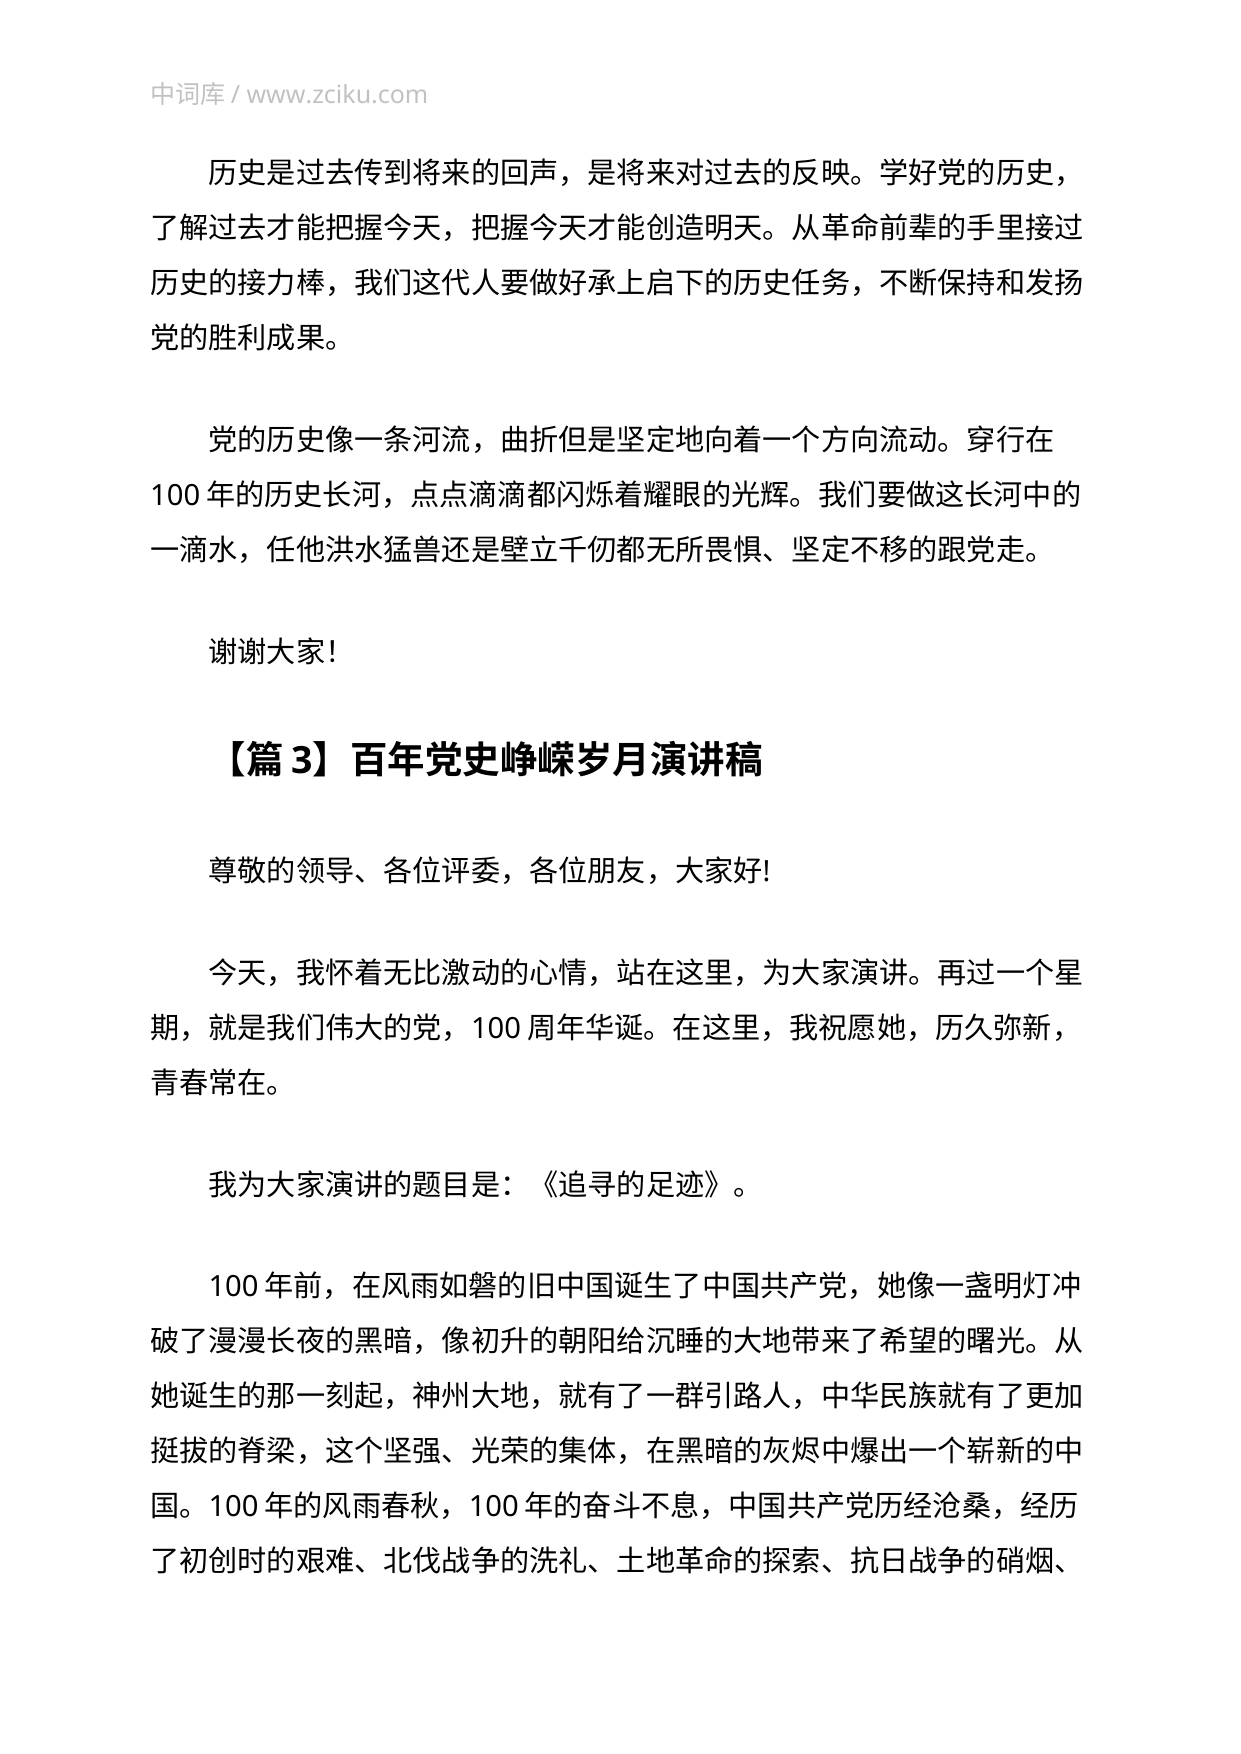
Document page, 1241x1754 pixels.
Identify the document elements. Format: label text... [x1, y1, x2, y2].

text 谢谢大家！ [150, 628, 1090, 670]
text 尊敬的领导、各位评委，各位朋友，大家好! [150, 847, 1090, 890]
text 历史是过去传到将来的回声，是将来对过去的反映。学好党的历史，了解过去才能把握今天，把握今天才能创造明天。从革命前辈的手里接过历史的接力棒，我们这代人要做好承上启下的历史任务，不断保持和发扬党的胜利成果。 [150, 150, 1090, 357]
text 党的历史像一条河流，曲折但是坚定地向着一个方向流动。穿行在100年的历史长河，点点滴滴都闪烁着耀眼的光辉。我们要做这长河中的一滴水，任他洪水猛兽还是壁立千仞都无所畏惧、坚定不移的跟党走。 [150, 416, 1090, 569]
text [150, 1263, 1090, 1580]
text 【篇3】百年党史峥嵘岁月演讲稿 [150, 730, 1090, 784]
text 我为大家演讲的题目是：《追寻的足迹》。 [150, 1161, 1090, 1203]
text 今天，我怀着无比激动的心情，站在这里，为大家演讲。再过一个星期，就是我们伟大的党，100周年华诞。在这里，我祝愿她，历久弥新，青春常在。 [150, 949, 1090, 1102]
